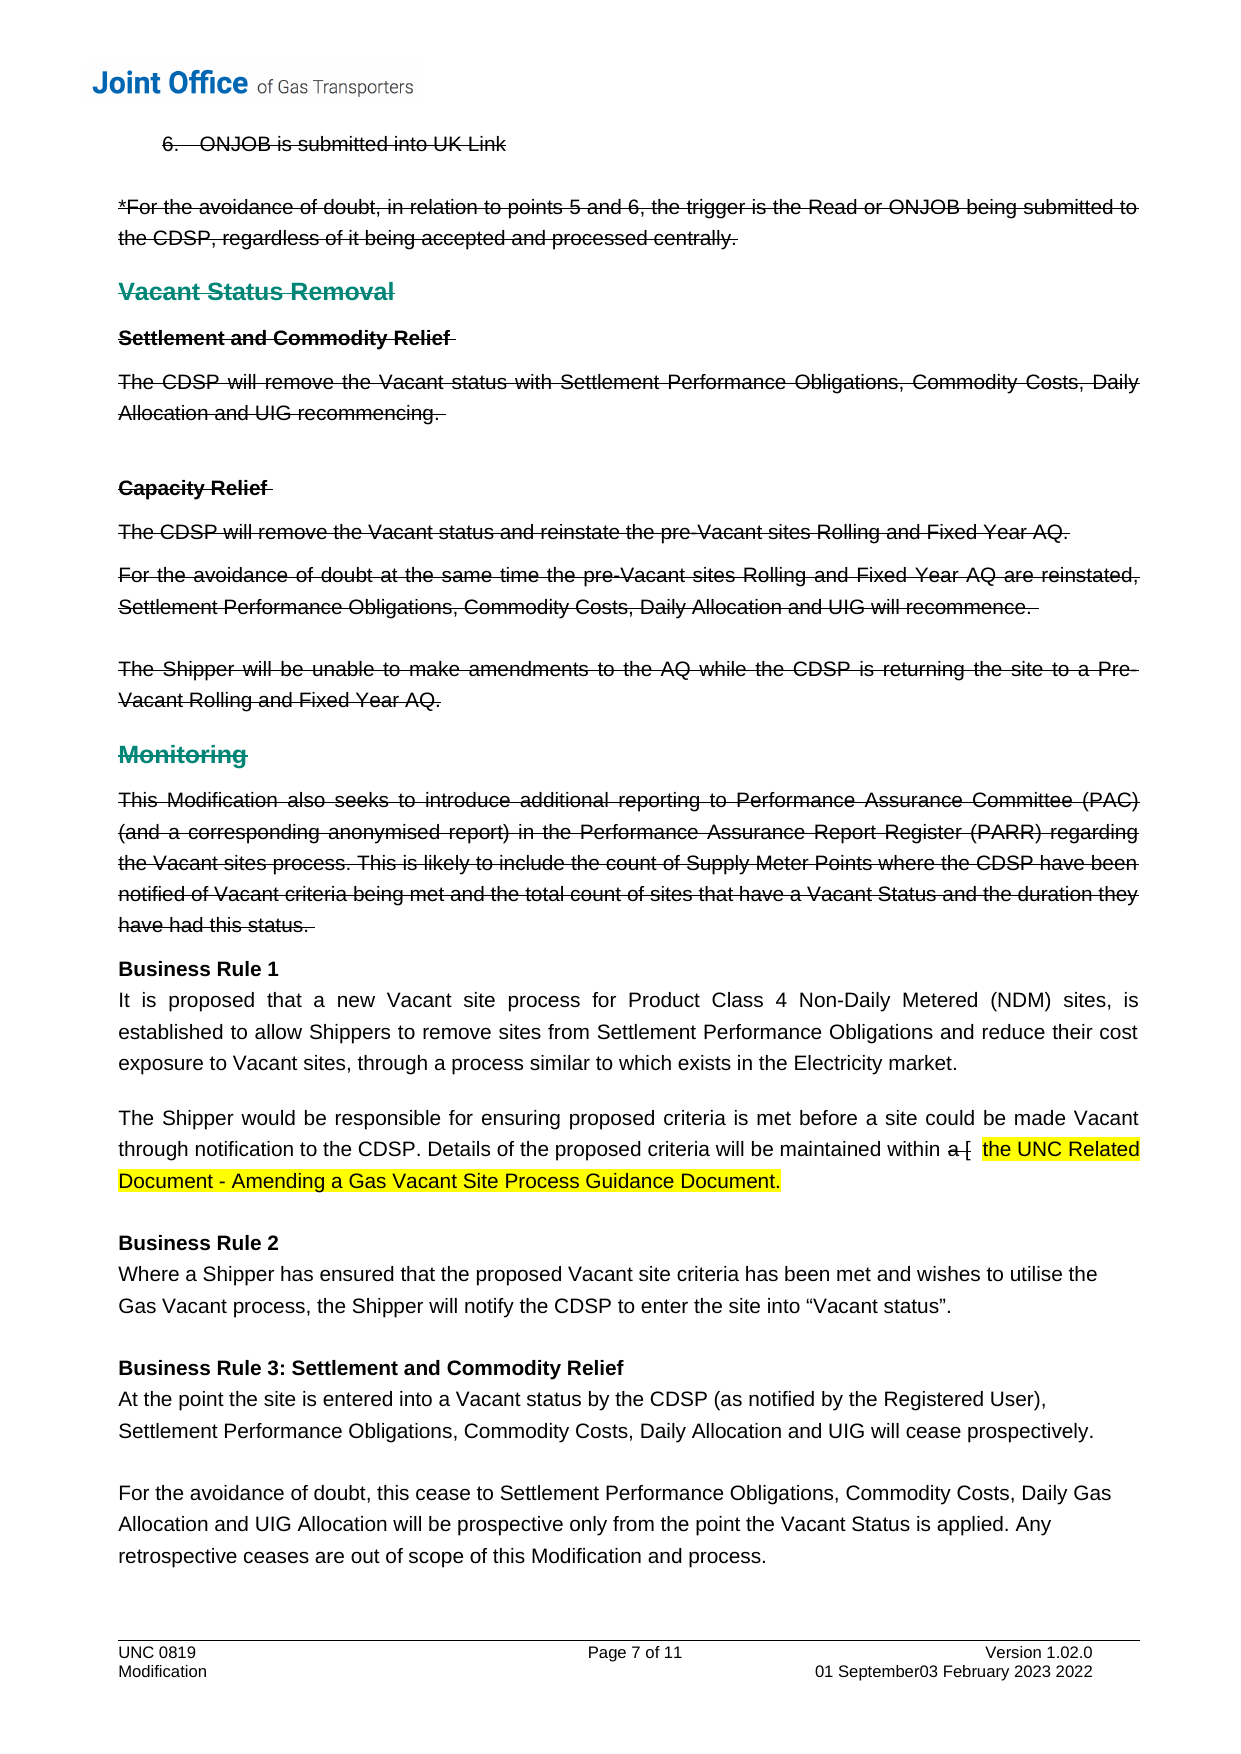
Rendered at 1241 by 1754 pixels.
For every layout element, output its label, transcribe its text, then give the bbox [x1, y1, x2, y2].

text The CDSP will remove the Vacant status with Settlement Performance Obligations, Commodity Costs, Daily Allocation and UIG recommencing. [118, 384, 1140, 425]
text The Shipper will be unable to make amendments to the AQ while the CDSP is returning the site to a Pre-Vacant Rolling and Fixed Year AQ. [118, 650, 1140, 712]
text *For the avoidance of doubt, in relation to points 5 and 6, the trigger is the Read or ONJOB being submitted to the CDSP, regardless of it being accepted and processed centrally. [118, 187, 1140, 250]
subtitle Vacant Status Removal [118, 275, 1140, 306]
list ONJOB is submitted into UK Link [162, 125, 1140, 156]
text Settlement and Commodity Relief [118, 318, 1140, 350]
text For the avoidance of doubt at the same time the pre-Vacant sites Rolling and Fixed Year AQ are reinstated, Settlement Performance Obligations, Commodity Costs, Daily Allocation and UIG will recommence. [118, 578, 1140, 618]
text For the avoidance of doubt at the same time the pre-Vacant sites Rolling and Fixed Year AQ are reinstated, Settlement Performance Obligations, Commodity Costs, Daily Allocation and UIG will recommence. [118, 556, 1140, 577]
text Capacity Relief [118, 468, 1140, 500]
text This Modification also seeks to introduce additional reporting to Performance Assurance Committee (PAC) (and a corresponding anonymised report) in the Performance Assurance Report Register (PARR) regarding the Vacant sites process. This is likely to include the count of Supply Meter Points where the CDSP have been notified of Vacant criteria being met and the total count of sites that have a Vacant Status and the duration they have had this status. [118, 803, 1140, 937]
text The CDSP will remove the Vacant status and reinstate the pre-Vacant sites Rolling and Fixed Year AQ. [118, 512, 1140, 543]
picture [86, 59, 424, 105]
text The CDSP will remove the Vacant status with Settlement Performance Obligations, Commodity Costs, Daily Allocation and UIG recommencing. [118, 362, 1140, 383]
subtitle Monitoring [118, 737, 1140, 768]
